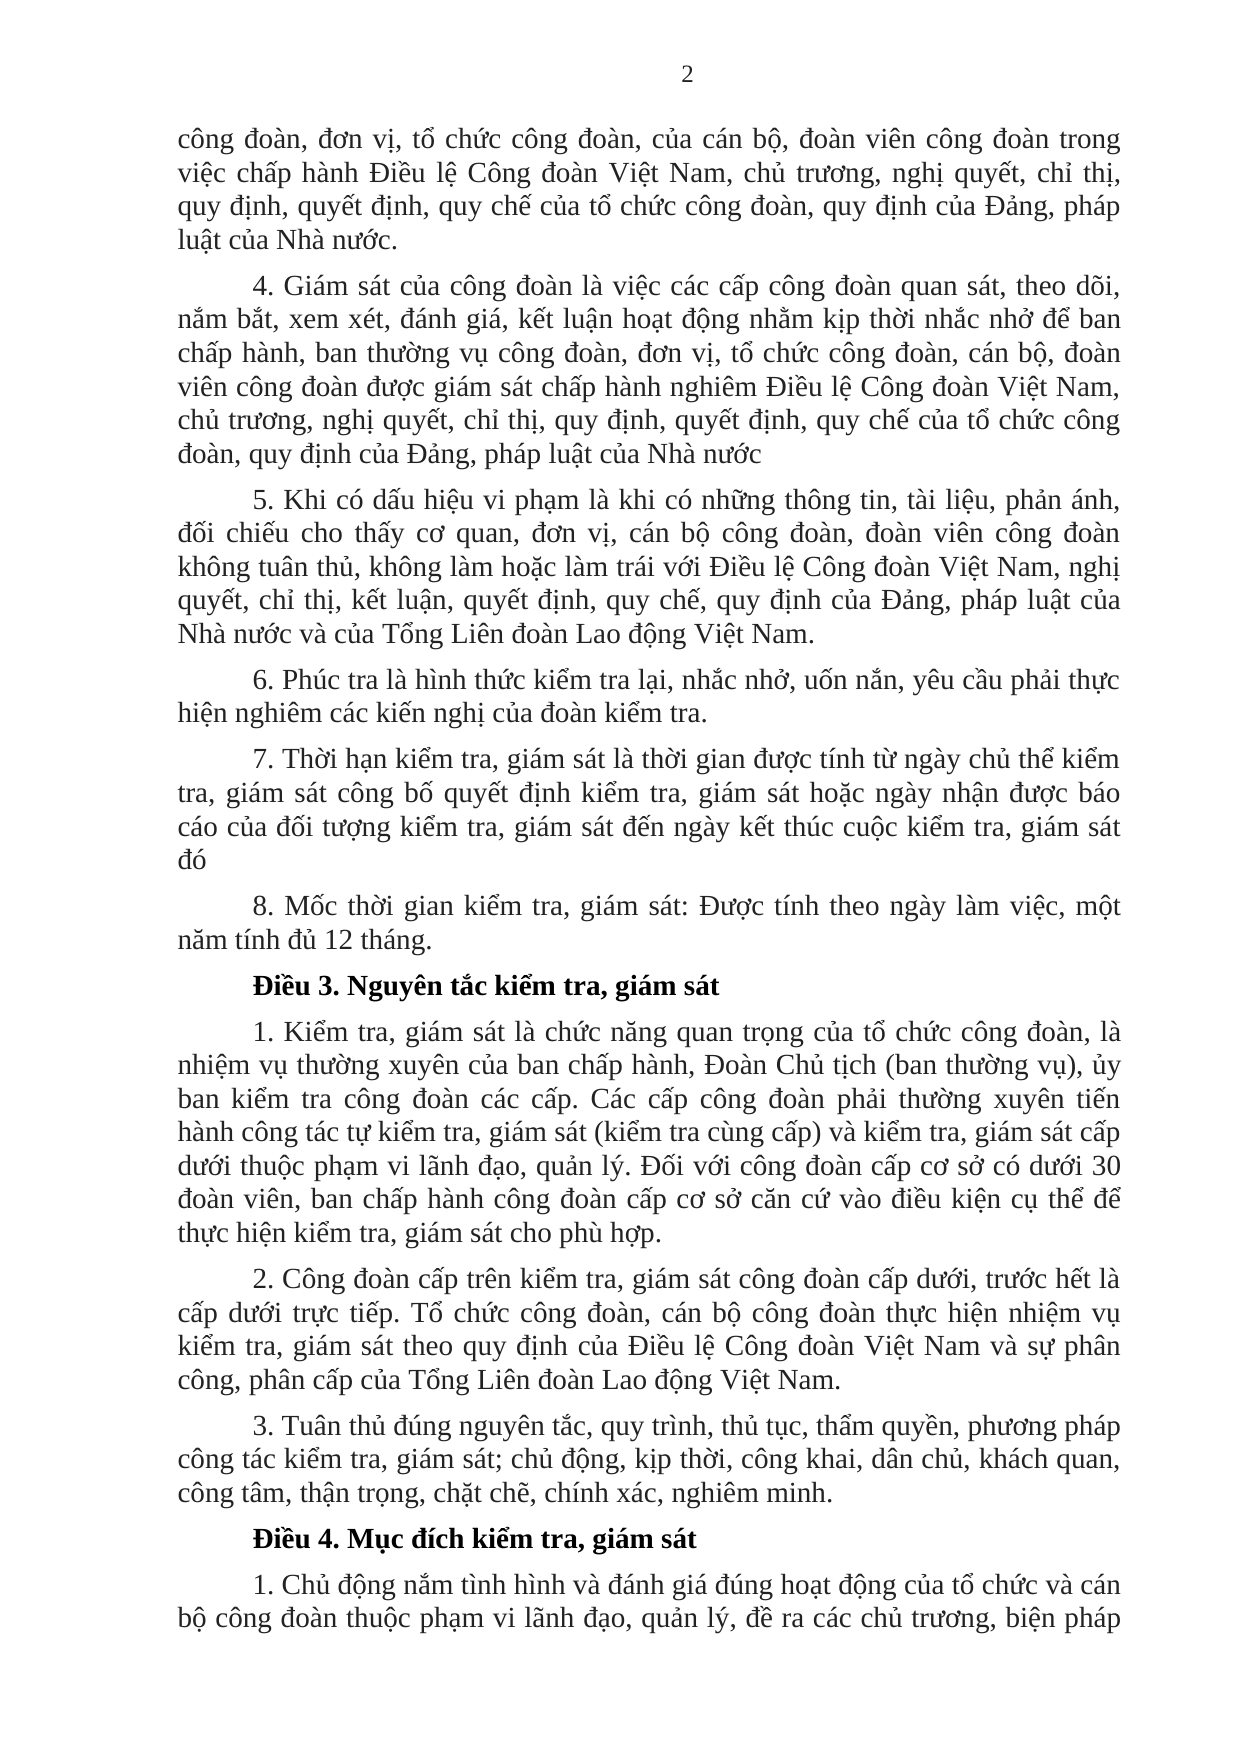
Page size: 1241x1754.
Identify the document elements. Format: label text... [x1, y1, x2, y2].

text 2. Công đoàn cấp trên kiểm tra, giám sát công đoàn cấp dưới, trước hết là cấp dưới trực tiếp. Tổ chức công đoàn, cán bộ công đoàn thực hiện nhiệm vụ kiểm tra, giám sát theo quy định của Điều lệ Công đoàn Việt Nam và sự phân công, phân cấp của Tổng Liên đoàn Lao động Việt Nam. [177, 1261, 1122, 1395]
text 5. Khi có dấu hiệu vi phạm là khi có những thông tin, tài liệu, phản ánh, đối chiếu cho thấy cơ quan, đơn vị, cán bộ công đoàn, đoàn viên công đoàn không tuân thủ, không làm hoặc làm trái với Điều lệ Công đoàn Việt Nam, nghị quyết, chỉ thị, kết luận, quyết định, quy chế, quy định của Đảng, pháp luật của Nhà nước và của Tổng Liên đoàn Lao động Việt Nam. [177, 482, 1122, 649]
text 3. Tuân thủ đúng nguyên tắc, quy trình, thủ tục, thẩm quyền, phương pháp công tác kiểm tra, giám sát; chủ động, kịp thời, công khai, dân chủ, khách quan, công tâm, thận trọng, chặt chẽ, chính xác, nghiêm minh. [177, 1408, 1122, 1508]
subtitle Điều 3. Nguyên tắc kiểm tra, giám sát [177, 968, 1122, 1001]
text 7. Thời hạn kiểm tra, giám sát là thời gian được tính từ ngày chủ thể kiểm tra, giám sát công bố quyết định kiểm tra, giám sát hoặc ngày nhận được báo cáo của đối tượng kiểm tra, giám sát đến ngày kết thúc cuộc kiểm tra, giám sát đó [177, 742, 1122, 876]
text 6. Phúc tra là hình thức kiểm tra lại, nhắc nhở, uốn nắn, yêu cầu phải thực hiện nghiêm các kiến nghị của đoàn kiểm tra. [177, 662, 1122, 729]
subtitle Điều 4. Mục đích kiểm tra, giám sát [177, 1521, 1122, 1554]
text 1. Kiểm tra, giám sát là chức năng quan trọng của tổ chức công đoàn, là nhiệm vụ thường xuyên của ban chấp hành, Đoàn Chủ tịch (ban thường vụ), ủy ban kiểm tra công đoàn các cấp. Các cấp công đoàn phải thường xuyên tiến hành công tác tự kiểm tra, giám sát (kiểm tra cùng cấp) và kiểm tra, giám sát cấp dưới thuộc phạm vi lãnh đạo, quản lý. Đối với công đoàn cấp cơ sở có dưới 30 đoàn viên, ban chấp hành công đoàn cấp cơ sở căn cứ vào điều kiện cụ thể để thực hiện kiểm tra, giám sát cho phù hợp. [177, 1014, 1122, 1249]
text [177, 1567, 1122, 1634]
text 4. Giám sát của công đoàn là việc các cấp công đoàn quan sát, theo dõi, nắm bắt, xem xét, đánh giá, kết luận hoạt động nhằm kịp thời nhắc nhở để ban chấp hành, ban thường vụ công đoàn, đơn vị, tổ chức công đoàn, cán bộ, đoàn viên công đoàn được giám sát chấp hành nghiêm Điều lệ Công đoàn Việt Nam, chủ trương, nghị quyết, chỉ thị, quy định, quyết định, quy chế của tổ chức công đoàn, quy định của Đảng, pháp luật của Nhà nước [177, 268, 1122, 469]
text 8. Mốc thời gian kiểm tra, giám sát: Được tính theo ngày làm việc, một năm tính đủ 12 tháng. [177, 888, 1122, 955]
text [177, 121, 1122, 256]
